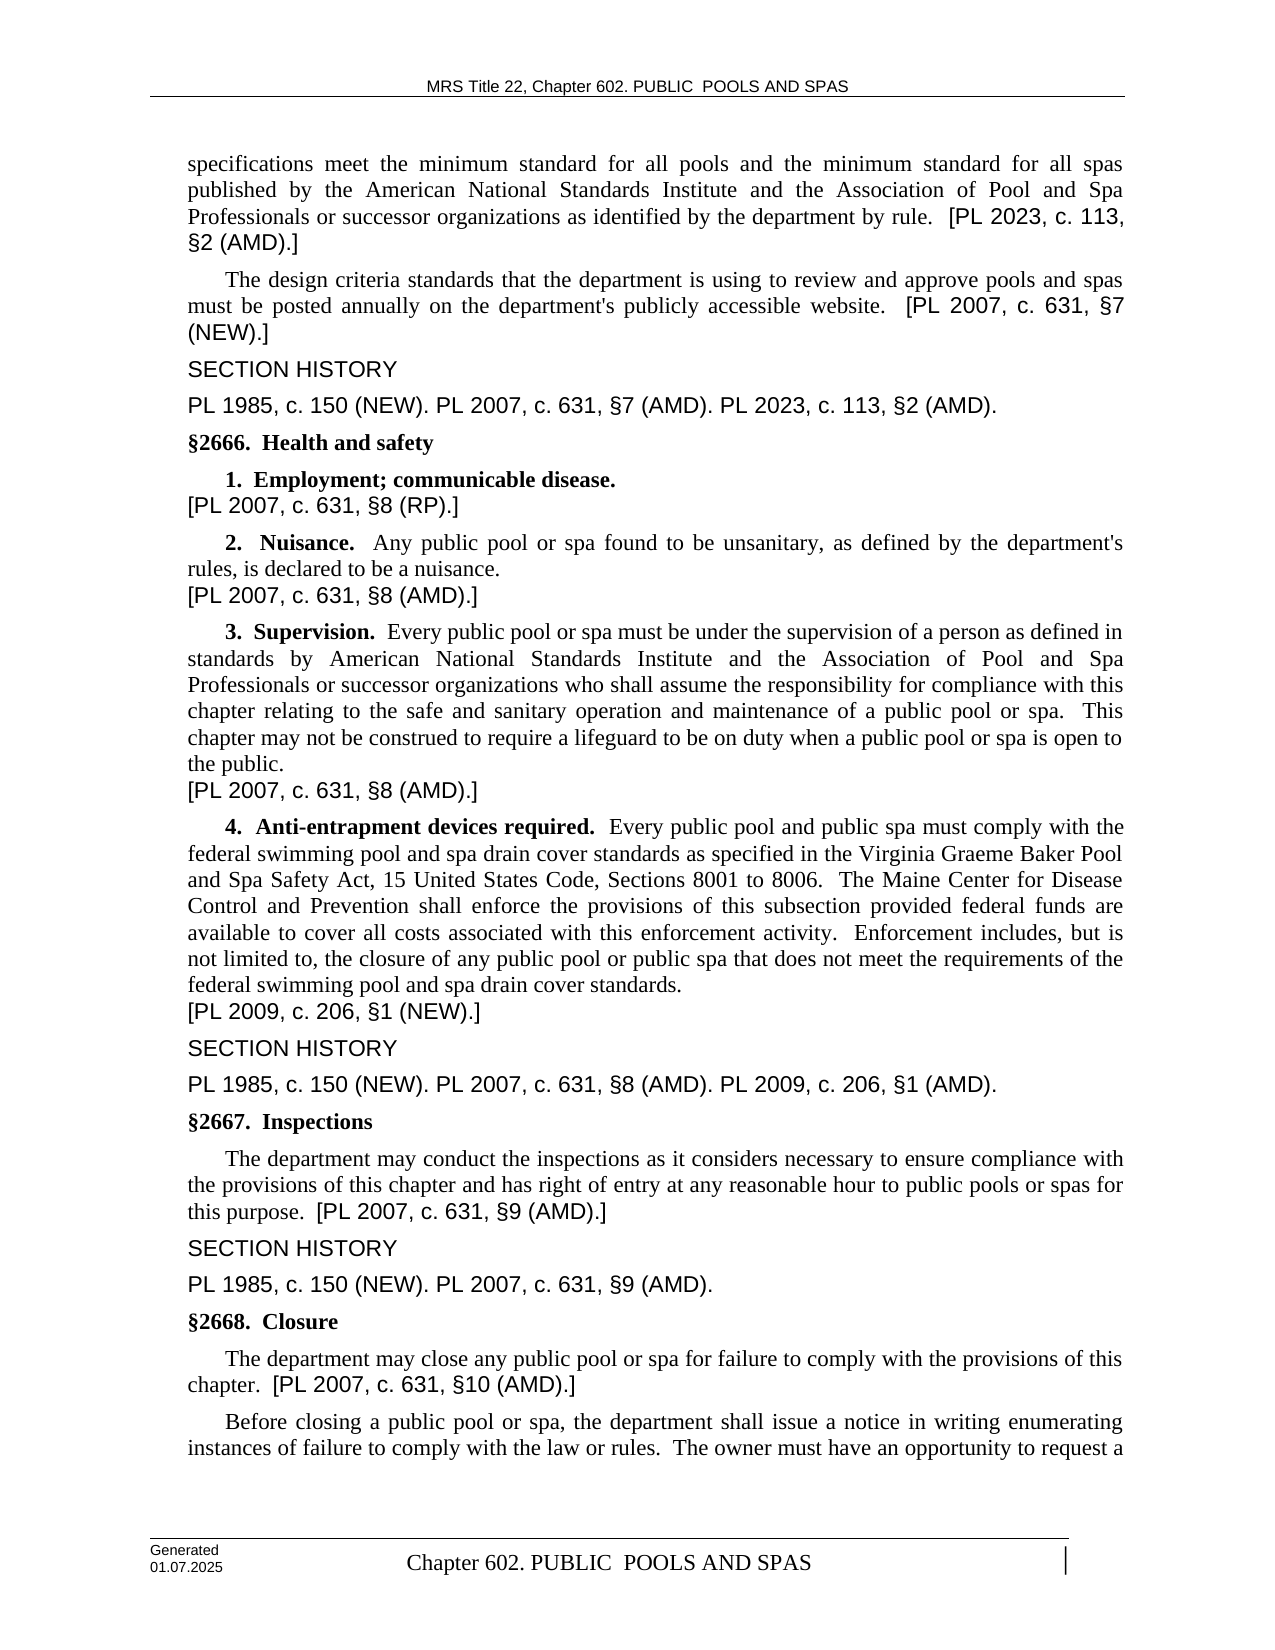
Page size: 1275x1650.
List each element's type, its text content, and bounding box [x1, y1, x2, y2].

text PL 1985, c. 150 (NEW). PL 2007, c. 631, §9 (AMD). [187, 1271, 1125, 1298]
text SECTION HISTORY [187, 1034, 1125, 1061]
text 2. Nuisance. Any public pool or spa found to be unsanitary, as defined by the department's rules, is declared to be a nuisance. [187, 529, 1125, 582]
text §2668. Closure [187, 1308, 1125, 1334]
text §2666. Health and safety [187, 429, 1125, 455]
text The department may conduct the inspections as it considers necessary to ensure compliance with the provisions of this chapter and has right of entry at any reasonable hour to public pools or spas for this purpose. [PL 2007, c. 631, §9 (AMD).] [187, 1145, 1125, 1224]
text [PL 2007, c. 631, §8 (AMD).] [187, 582, 1125, 608]
text SECTION HISTORY [187, 1234, 1125, 1261]
text PL 1985, c. 150 (NEW). PL 2007, c. 631, §8 (AMD). PL 2009, c. 206, §1 (AMD). [187, 1071, 1125, 1098]
text The design criteria standards that the department is using to review and approve pools and spas must be posted annually on the department's publicly accessible website. [PL 2007, c. 631, §7 (NEW).] [187, 266, 1125, 345]
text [187, 1408, 1125, 1461]
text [187, 150, 1125, 256]
text §2667. Inspections [187, 1108, 1125, 1134]
text 1. Employment; communicable disease. [187, 466, 1125, 492]
text [PL 2007, c. 631, §8 (RP).] [187, 492, 1125, 518]
text [PL 2009, c. 206, §1 (NEW).] [187, 998, 1125, 1024]
text 4. Anti-entrapment devices required. Every public pool and public spa must comply with the federal swimming pool and spa drain cover standards as specified in the Virginia Graeme Baker Pool and Spa Safety Act, 15 United States Code, Sections 8001 to 8006. The Maine Center for Disease Control and Prevention shall enforce the provisions of this subsection provided federal funds are available to cover all costs associated with this enforcement activity. Enforcement includes, but is not limited to, the closure of any public pool or public spa that does not meet the requirements of the federal swimming pool and spa drain cover standards. [187, 813, 1125, 998]
text SECTION HISTORY [187, 356, 1125, 382]
text [PL 2007, c. 631, §8 (AMD).] [187, 777, 1125, 803]
text PL 1985, c. 150 (NEW). PL 2007, c. 631, §7 (AMD). PL 2023, c. 113, §2 (AMD). [187, 392, 1125, 419]
text 3. Supervision. Every public pool or spa must be under the supervision of a person as defined in standards by American National Standards Institute and the Association of Pool and Spa Professionals or successor organizations who shall assume the responsibility for compliance with this chapter relating to the safe and sanitary operation and maintenance of a public pool or spa. This chapter may not be construed to require a lifeguard to be on duty when a public pool or spa is open to the public. [187, 618, 1125, 777]
text The department may close any public pool or spa for failure to comply with the provisions of this chapter. [PL 2007, c. 631, §10 (AMD).] [187, 1345, 1125, 1398]
